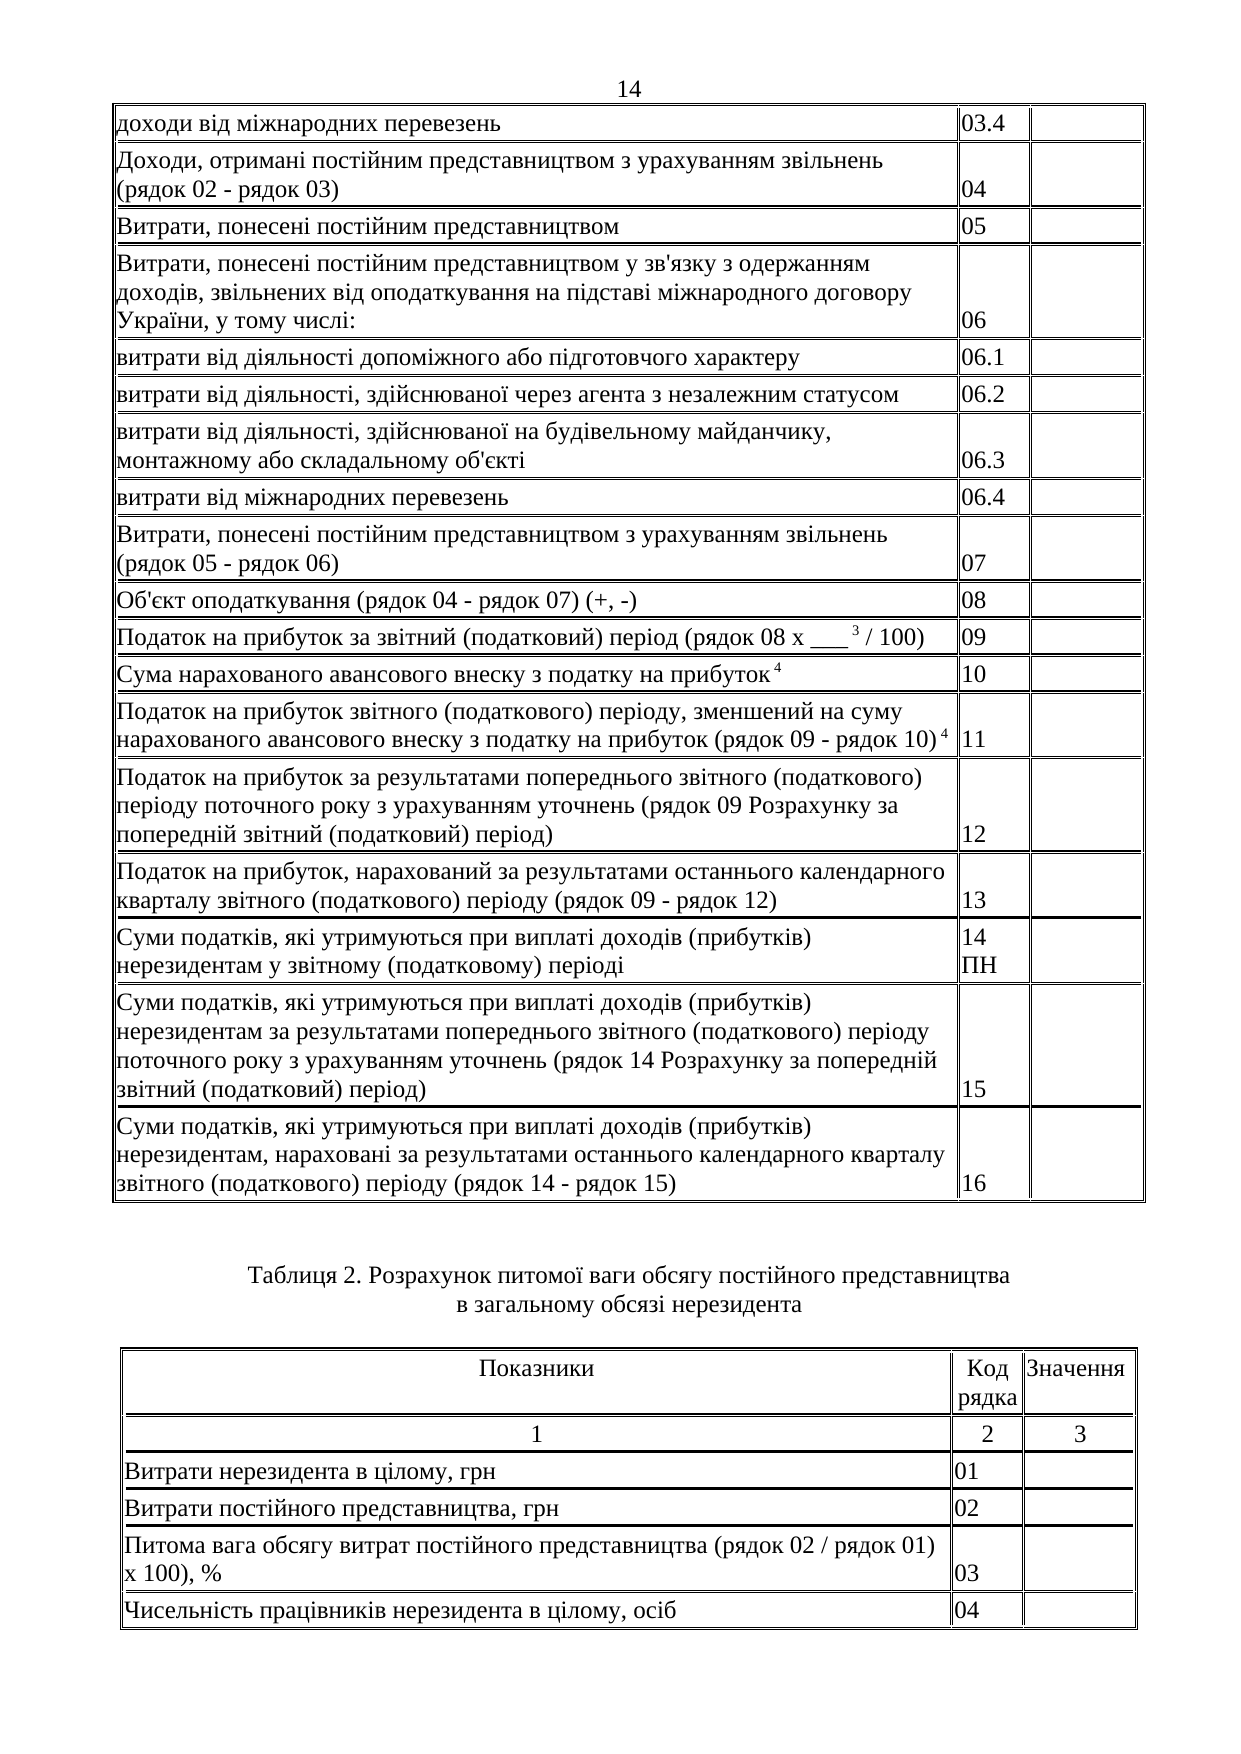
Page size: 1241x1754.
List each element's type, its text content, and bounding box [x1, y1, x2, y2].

table_cell Податок на прибуток звітного (податкового) періоду, зменшений на суму нарахованого авансового внеску з податку на прибуток (рядок 09 - рядок 10) 4 [116, 690, 957, 756]
table_cell витрати від діяльності, здійснюваної через агента з незалежним статусом [114, 374, 959, 411]
table_cell [1032, 242, 1143, 337]
table_header Показники [123, 1351, 952, 1413]
table_header Значення [1024, 1351, 1135, 1413]
table_cell 15 [960, 985, 1029, 1105]
table_header Код рядка [952, 1351, 1024, 1413]
table_cell [1031, 106, 1143, 139]
table_cell 01 [953, 1453, 1022, 1487]
table_cell Податок на прибуток за звітний (податковий) період (рядок 08 х ___ 3 / 100) [116, 616, 957, 653]
table_cell Суми податків, які утримуються при виплаті доходів (прибутків) нерезидентам за результатами попереднього звітного (податкового) періоду поточного року з урахуванням уточнень (рядок 14 Розрахунку за попередній звітний (податковий) період) [114, 982, 959, 1105]
table_cell 06 [960, 246, 1029, 337]
table_cell Податок на прибуток, нарахований за результатами останнього календарного кварталу звітного (податкового) періоду (рядок 09 - рядок 12) [116, 850, 957, 916]
table_cell [1025, 1487, 1135, 1524]
table_cell витрати від діяльності, здійснюваної на будівельному майданчику, монтажному або складальному об'єкті [114, 411, 959, 476]
table_cell [1025, 1450, 1135, 1487]
table_cell Об'єкт оподаткування (рядок 04 - рядок 07) (+, -) [116, 579, 957, 616]
text Таблиця 2. Розрахунок питомої ваги обсягу постійного представництва в загальному обсязі нерезидента [106, 1261, 1152, 1318]
table_cell [1025, 1524, 1135, 1590]
table_cell [1032, 140, 1143, 205]
table_cell [1031, 337, 1144, 374]
table_cell Податок на прибуток за результатами попереднього звітного (податкового) періоду поточного року з урахуванням уточнень (рядок 09 Розрахунку за попередній звітний (податковий) період) [114, 756, 959, 850]
table_cell [1032, 205, 1143, 242]
table_cell [1031, 982, 1144, 1105]
table_cell [1024, 1590, 1136, 1627]
table_cell 2 [953, 1417, 1022, 1450]
table_cell 03 [953, 1527, 1022, 1590]
table_cell [1032, 916, 1143, 982]
table_cell 06.4 [960, 480, 1029, 513]
table_cell 05 [960, 209, 1029, 242]
table_cell Витрати, понесені постійним представництвом з урахуванням звільнень (рядок 05 - рядок 06) [116, 514, 957, 579]
table_cell 09 [960, 620, 1029, 653]
table_cell Витрати, понесені постійним представництвом [116, 205, 957, 242]
table_cell [1032, 514, 1143, 579]
table_cell витрати від міжнародних перевезень [116, 476, 957, 513]
table_cell Питома вага обсягу витрат постійного представництва (рядок 02 / рядок 01) х 100), % [123, 1524, 950, 1590]
table_cell 13 [960, 854, 1029, 916]
table_cell [1031, 756, 1144, 850]
table_cell доходи від міжнародних перевезень [116, 106, 959, 139]
table_cell Доходи, отримані постійним представництвом з урахуванням звільнень (рядок 02 - рядок 03) [116, 140, 957, 205]
table_cell 16 [959, 1108, 1031, 1199]
table_cell [1031, 374, 1144, 411]
table_cell Витрати, понесені постійним представництвом у зв'язку з одержанням доходів, звільнених від оподаткування на підставі міжнародного договору України, у тому числі: [116, 242, 957, 337]
table_cell 04 [960, 143, 1029, 205]
table_cell Витрати нерезидента в цілому, грн [123, 1450, 950, 1487]
table_cell [1031, 411, 1144, 476]
table_cell 10 [960, 657, 1029, 690]
table_cell 12 [960, 759, 1029, 850]
table_cell [1032, 690, 1143, 756]
table_cell 03.4 [959, 106, 1031, 139]
table_cell Суми податків, які утримуються при виплаті доходів (прибутків) нерезидентам, нараховані за результатами останнього календарного кварталу звітного (податкового) періоду (рядок 14 - рядок 15) [116, 1105, 959, 1199]
table_cell 04 [952, 1593, 1024, 1627]
table_cell 07 [960, 517, 1029, 579]
table_cell 1 [123, 1413, 950, 1450]
table_cell Витрати постійного представництва, грн [123, 1487, 950, 1524]
table_cell [1031, 1105, 1143, 1199]
table_cell [1032, 476, 1143, 513]
table_cell 06.2 [960, 377, 1029, 411]
table_cell 06.3 [960, 414, 1029, 476]
table_cell Сума нарахованого авансового внеску з податку на прибуток 4 [116, 653, 957, 690]
table_cell [1032, 616, 1143, 653]
table_cell витрати від діяльності допоміжного або підготовчого характеру [114, 337, 959, 374]
table_cell [1032, 653, 1143, 690]
table_cell 3 [1025, 1413, 1135, 1450]
table_cell 14 ПН [960, 919, 1029, 982]
table_cell Чисельність працівників нерезидента в цілому, осіб [121, 1590, 952, 1627]
table_cell 02 [953, 1490, 1022, 1524]
table_cell Суми податків, які утримуються при виплаті доходів (прибутків) нерезидентам у звітному (податковому) періоді [116, 916, 957, 982]
table_cell 08 [960, 583, 1029, 616]
table_cell 06.1 [960, 340, 1029, 374]
table_cell [1032, 850, 1143, 916]
table_cell [1032, 579, 1143, 616]
table_cell 11 [960, 694, 1029, 756]
